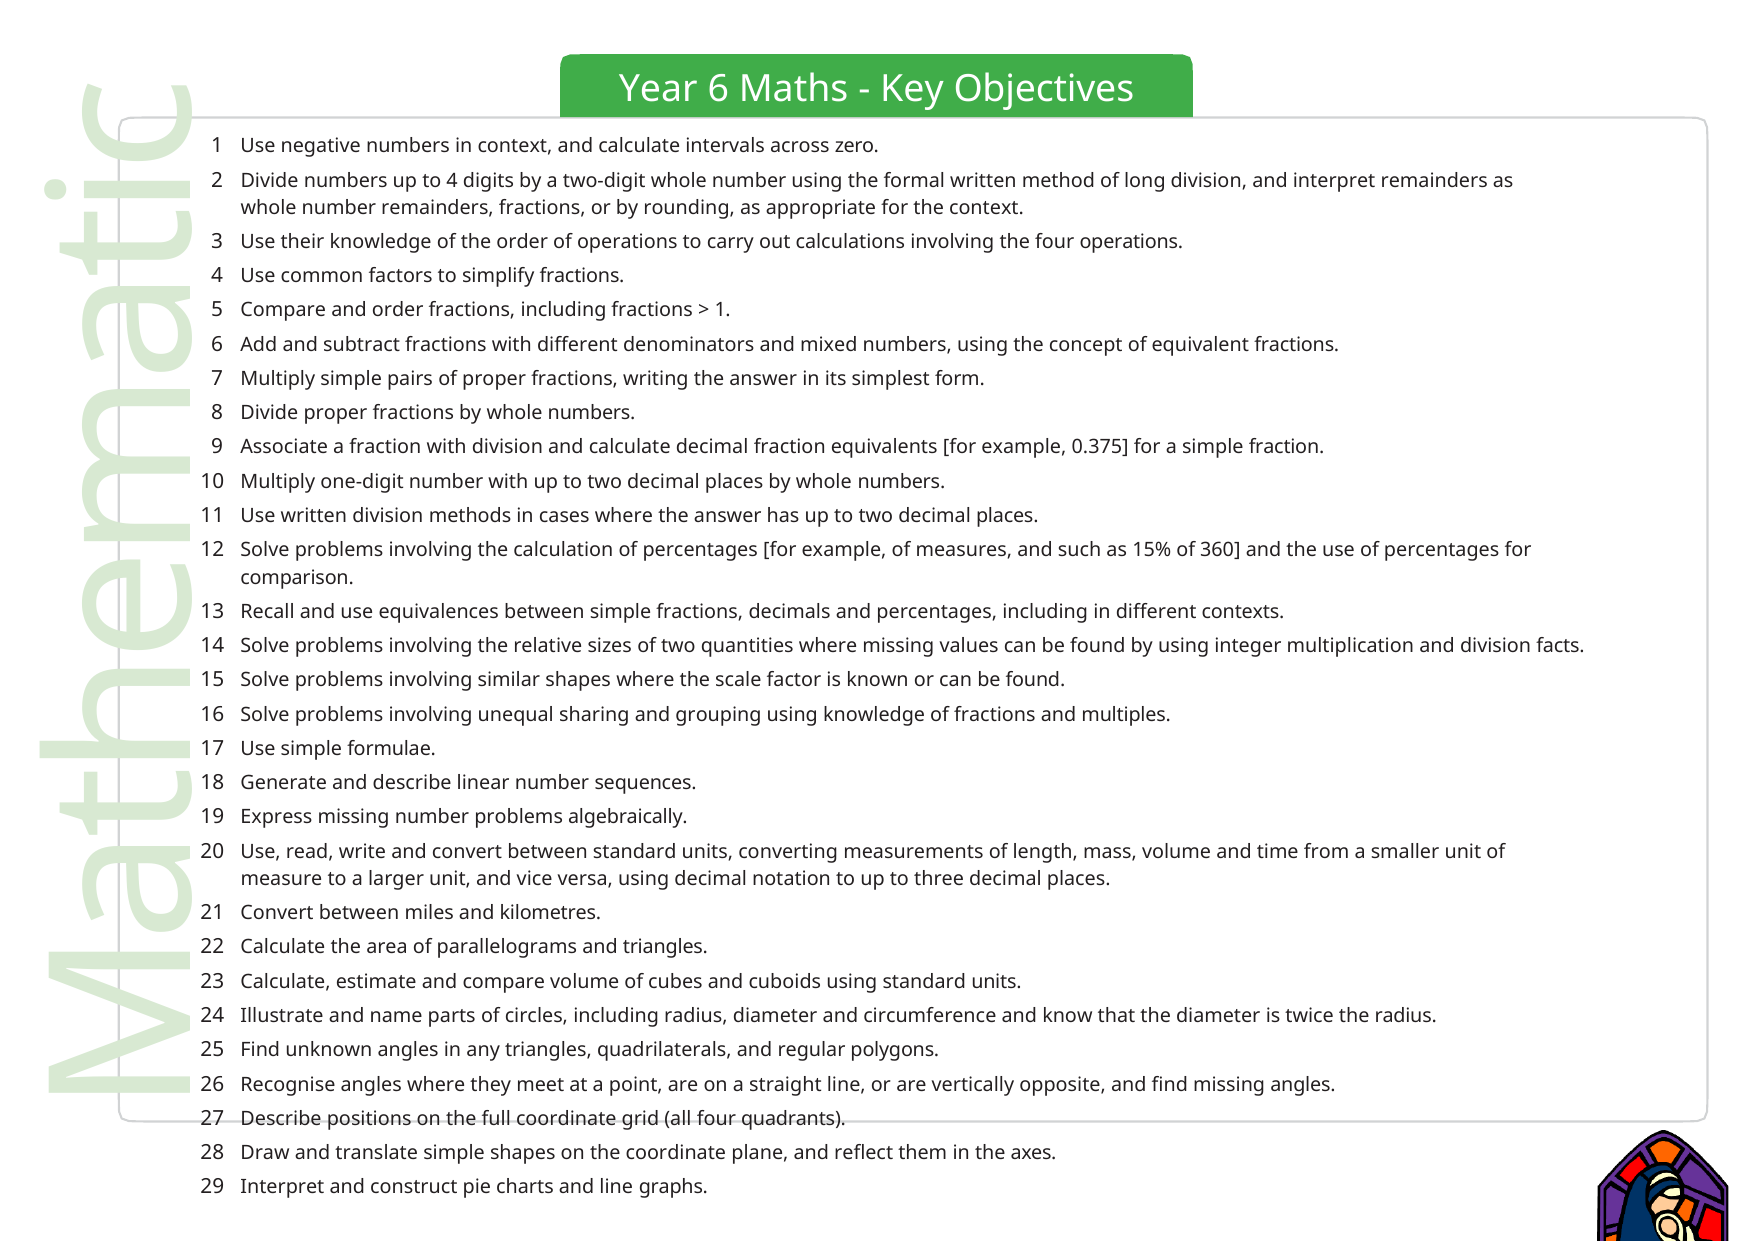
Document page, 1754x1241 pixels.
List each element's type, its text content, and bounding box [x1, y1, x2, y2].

list Convert between miles and kilometres. [200, 897, 1591, 926]
list Solve problems involving similar shapes where the scale factor is known or can be found. [200, 664, 1591, 693]
list Find unknown angles in any triangles, quadrilaterals, and regular polygons. [200, 1034, 1591, 1063]
list Recall and use equivalences between simple fractions, decimals and percentages, including in different contexts. [200, 596, 1591, 624]
list Divide proper fractions by whole numbers. [211, 397, 1591, 426]
list Solve problems involving unequal sharing and grouping using knowledge of fractions and multiples. [200, 699, 1591, 727]
list Solve problems involving the calculation of percentages [for example, of measures, and such as 15% of 360] and the use of percentages for comparison. [200, 534, 1591, 590]
list Use simple formulae. [200, 733, 1591, 762]
list Use their knowledge of the order of operations to carry out calculations involving the four operations. [211, 226, 1591, 254]
list Associate a fraction with division and calculate decimal fraction equivalents [for example, 0.375] for a simple fraction. [211, 432, 1591, 460]
list Solve problems involving the relative sizes of two quantities where missing values can be found by using integer multiplication and division facts. [200, 630, 1591, 659]
list Calculate the area of parallelograms and triangles. [200, 932, 1591, 960]
list Use common factors to simplify fractions. [211, 260, 1591, 289]
list Multiply one-digit number with up to two decimal places by whole numbers. [200, 466, 1591, 494]
list Use, read, write and convert between standard units, converting measurements of length, mass, volume and time from a smaller unit of measure to a larger unit, and vice versa, using decimal notation to up to three decimal places. [200, 836, 1524, 891]
list Describe positions on the full coordinate grid (all four quadrants). [200, 1103, 1591, 1131]
list Generate and describe linear number sequences. [200, 767, 1591, 796]
list Use written division methods in cases where the answer has up to two decimal places. [200, 500, 1591, 529]
list Draw and translate simple shapes on the coordinate plane, and reflect them in the axes. [200, 1137, 1591, 1166]
list Illustrate and name parts of circles, including radius, diameter and circumference and know that the diameter is twice the radius. [200, 1000, 1591, 1028]
list Interpret and construct pie charts and line graphs. [200, 1172, 1591, 1200]
list Add and subtract fractions with different denominators and mixed numbers, using the concept of equivalent fractions. [211, 329, 1591, 357]
list Use negative numbers in context, and calculate intervals across zero. [211, 130, 1591, 159]
list Express missing number problems algebraically. [200, 802, 1591, 830]
list Multiply simple pairs of proper fractions, writing the answer in its simplest form. [211, 363, 1591, 392]
list Compare and order fractions, including fractions > 1. [211, 294, 1591, 323]
picture [1597, 1130, 1729, 1241]
list Recognise angles where they meet at a point, are on a straight line, or are vertically opposite, and find missing angles. [200, 1069, 1591, 1097]
list Divide numbers up to 4 digits by a two-digit whole number using the formal written method of long division, and interpret remainders as whole number remainders, fractions, or by rounding, as appropriate for the context. [211, 165, 1560, 220]
list Calculate, estimate and compare volume of cubes and cuboids using standard units. [200, 966, 1591, 994]
